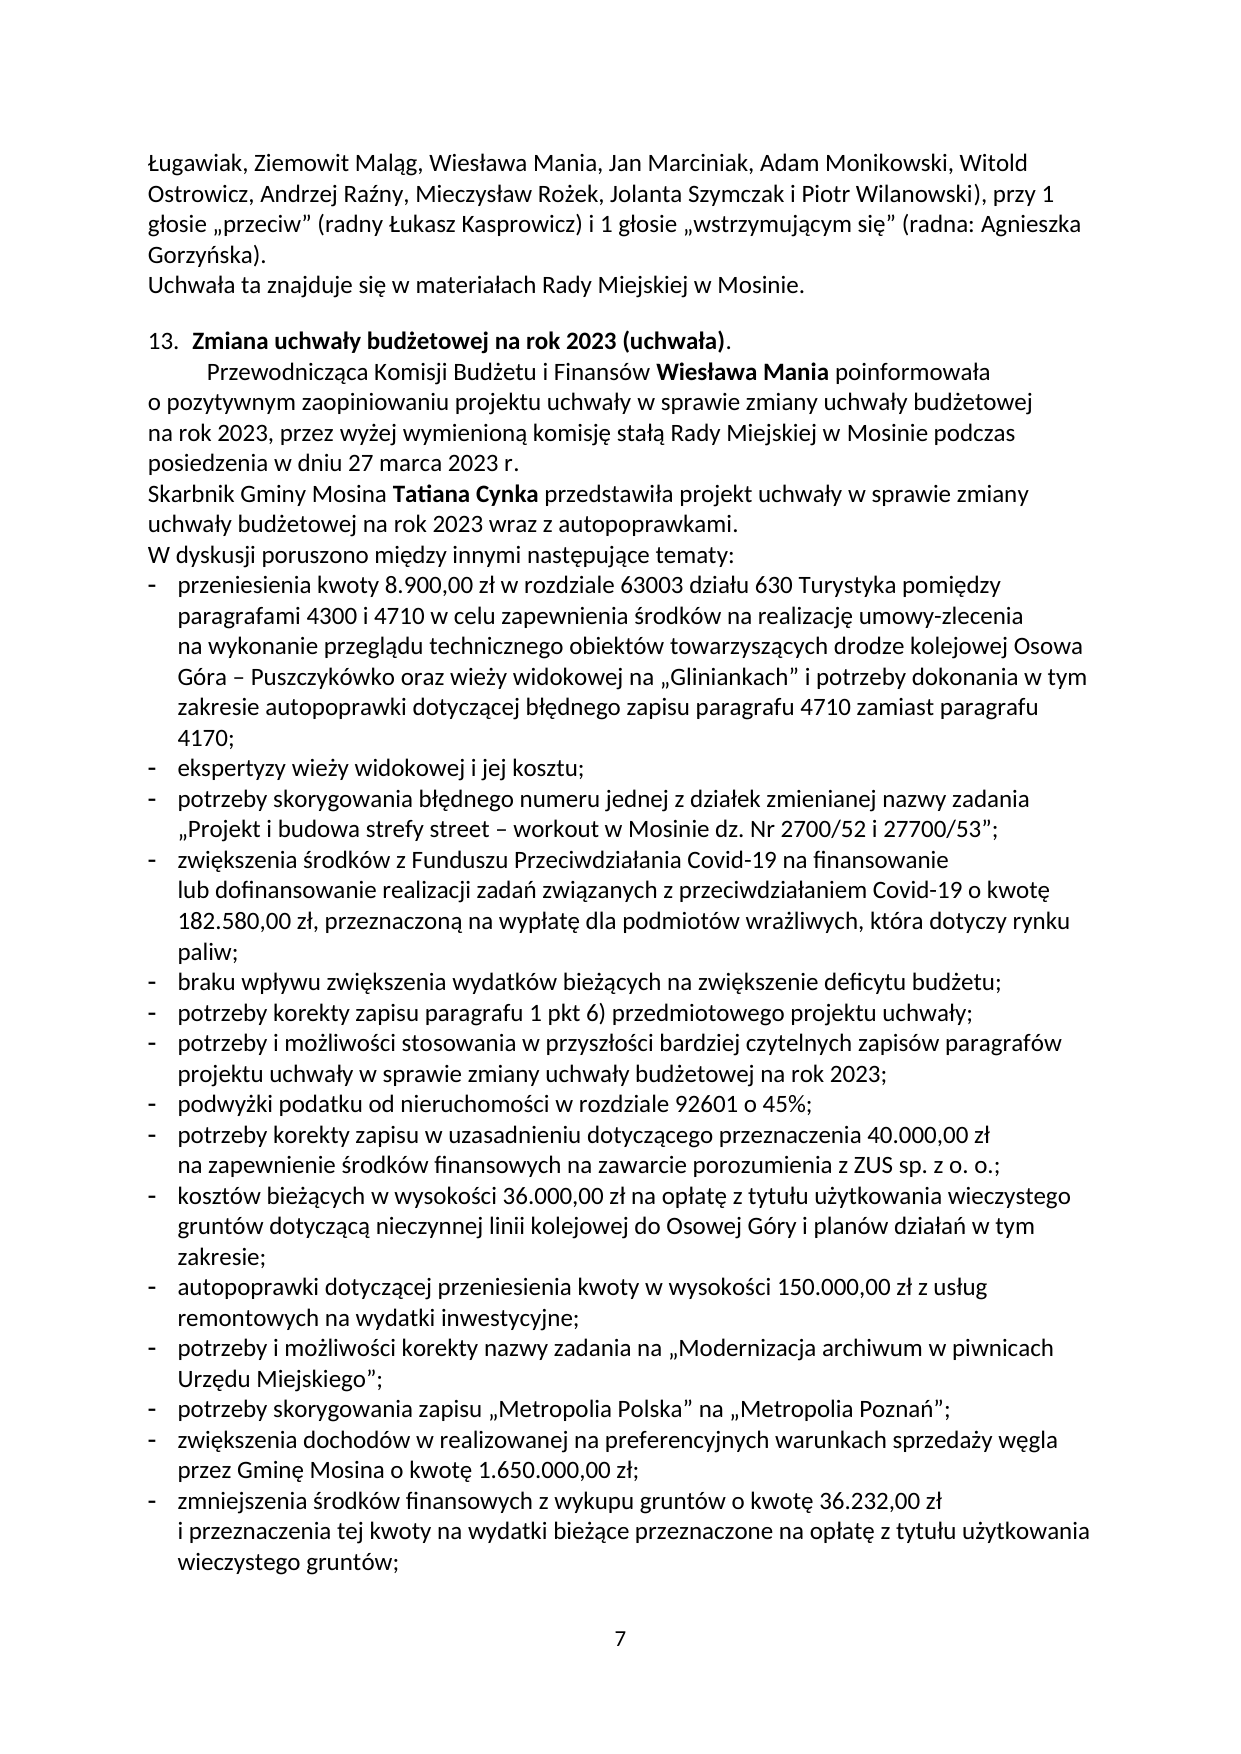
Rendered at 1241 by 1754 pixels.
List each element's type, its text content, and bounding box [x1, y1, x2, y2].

list braku wpływu zwiększenia wydatków bieżących na zwiększenie deficytu budżetu; [148, 966, 1093, 997]
text Uchwała ta znajduje się w materiałach Rady Miejskiej w Mosinie. [148, 270, 1093, 300]
text Przewodnicząca Komisji Budżetu i Finansów Wiesława Mania poinformowała o pozytywnym zaopiniowaniu projektu uchwały w sprawie zmiany uchwały budżetowej na rok 2023, przez wyżej wymienioną komisję stałą Rady Miejskiej w Mosinie podczas posiedzenia w dniu 27 marca 2023 r. [148, 356, 1093, 478]
list autopoprawki dotyczącej przeniesienia kwoty w wysokości 150.000,00 zł z usług remontowych na wydatki inwestycyjne; [148, 1271, 1093, 1332]
list potrzeby korekty zapisu paragrafu 1 pkt 6) przedmiotowego projektu uchwały; [148, 997, 1093, 1027]
text Skarbnik Gminy Mosina Tatiana Cynka przedstawiła projekt uchwały w sprawie zmiany uchwały budżetowej na rok 2023 wraz z autopoprawkami. [148, 478, 1093, 539]
list potrzeby skorygowania zapisu „Metropolia Polska” na „Metropolia Poznań”; [148, 1393, 1093, 1424]
list potrzeby skorygowania błędnego numeru jednej z działek zmienianej nazwy zadania „Projekt i budowa strefy street – workout w Mosinie dz. Nr 2700/52 i 27700/53”; [148, 783, 1093, 844]
list kosztów bieżących w wysokości 36.000,00 zł na opłatę z tytułu użytkowania wieczystego gruntów dotyczącą nieczynnej linii kolejowej do Osowej Góry i planów działań w tym zakresie; [148, 1180, 1093, 1271]
list przeniesienia kwoty 8.900,00 zł w rozdziale 63003 działu 630 Turystyka pomiędzy paragrafami 4300 i 4710 w celu zapewnienia środków na realizację umowy-zlecenia na wykonanie przeglądu technicznego obiektów towarzyszących drodze kolejowej Osowa Góra – Puszczykówko oraz wieży widokowej na „Gliniankach” i potrzeby dokonania w tym zakresie autopoprawki dotyczącej błędnego zapisu paragrafu 4710 zamiast paragrafu 4170; [148, 569, 1093, 752]
list zwiększenia środków z Funduszu Przeciwdziałania Covid-19 na finansowanie lub dofinansowanie realizacji zadań związanych z przeciwdziałaniem Covid-19 o kwotę 182.580,00 zł, przeznaczoną na wypłatę dla podmiotów wrażliwych, która dotyczy rynku paliw; [148, 844, 1093, 966]
text W dyskusji poruszono między innymi następujące tematy: [148, 539, 1093, 569]
list podwyżki podatku od nieruchomości w rozdziale 92601 o 45%; [148, 1088, 1093, 1119]
list potrzeby i możliwości korekty nazwy zadania na „Modernizacja archiwum w piwnicach Urzędu Miejskiego”; [148, 1332, 1093, 1393]
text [148, 148, 1093, 270]
list zwiększenia dochodów w realizowanej na preferencyjnych warunkach sprzedaży węgla przez Gminę Mosina o kwotę 1.650.000,00 zł; [148, 1424, 1093, 1485]
list ekspertyzy wieży widokowej i jej kosztu; [148, 752, 1093, 783]
list potrzeby korekty zapisu w uzasadnieniu dotyczącego przeznaczenia 40.000,00 zł na zapewnienie środków finansowych na zawarcie porozumienia z ZUS sp. z o. o.; [148, 1119, 1093, 1180]
list potrzeby i możliwości stosowania w przyszłości bardziej czytelnych zapisów paragrafów projektu uchwały w sprawie zmiany uchwały budżetowej na rok 2023; [148, 1027, 1093, 1088]
list Zmiana uchwały budżetowej na rok 2023 (uchwała). [148, 325, 1093, 356]
list zmniejszenia środków finansowych z wykupu gruntów o kwotę 36.232,00 zł i przeznaczenia tej kwoty na wydatki bieżące przeznaczone na opłatę z tytułu użytkowania wieczystego gruntów; [148, 1485, 1093, 1577]
